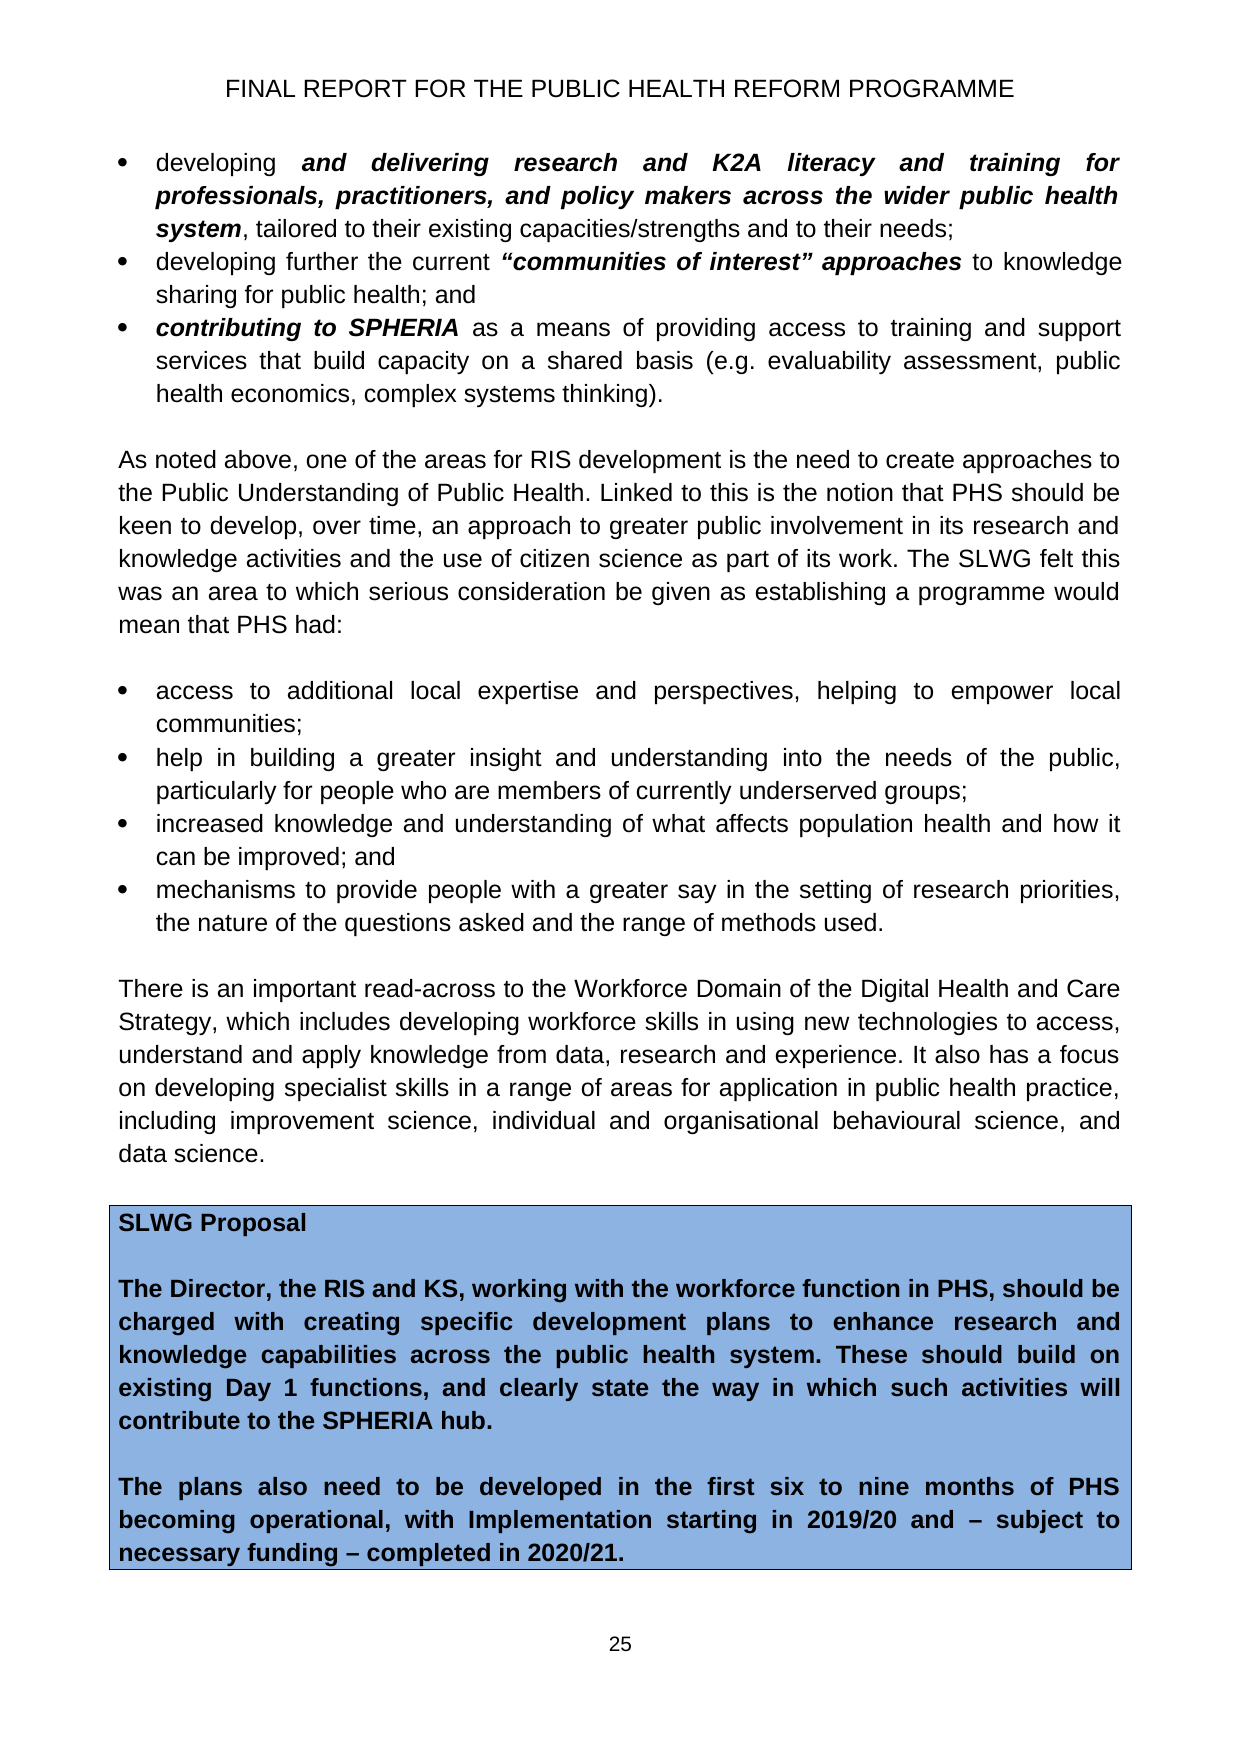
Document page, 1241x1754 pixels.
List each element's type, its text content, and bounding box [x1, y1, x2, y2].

text There is an important read-across to the Workforce Domain of the Digital Health and Care Strategy, which includes developing workforce skills in using new technologies to access, understand and apply knowledge from data, research and experience. It also has a focus on developing specialist skills in a range of areas for application in public health practice, including improvement science, individual and organisational behavioural science, and data science. [118, 974, 1122, 1168]
list mechanisms to provide people with a greater say in the setting of research priorities, the nature of the questions asked and the range of methods used. [118, 875, 1122, 937]
list help in building a greater insight and understanding into the needs of the public, particularly for people who are members of currently underserved groups; [118, 742, 1122, 804]
text The Director, the RIS and KS, working with the workforce function in PHS, should be charged with creating specific development plans to enhance research and knowledge capabilities across the public health system. These should build on existing Day 1 functions, and clearly state the way in which such activities will contribute to the SPHERIA hub. [110, 1271, 1131, 1435]
list contributing to SPHERIA as a means of providing access to training and support services that build capacity on a shared basis (e.g. evaluability assessment, public health economics, complex systems thinking). [118, 313, 1122, 408]
list developing and delivering research and K2A literacy and training for professionals, practitioners, and policy makers across the wider public health system, tailored to their existing capacities/strengths and to their needs; [118, 148, 1122, 243]
list developing further the current “communities of interest” approaches to knowledge sharing for public health; and [118, 247, 1122, 309]
text As noted above, one of the areas for RIS development is the need to create approaches to the Public Understanding of Public Health. Linked to this is the notion that PHS should be keen to develop, over time, an approach to greater public involvement in its research and knowledge activities and the use of citizen science as part of its work. The SLWG felt this was an area to which serious consideration be given as establishing a programme would mean that PHS had: [118, 445, 1122, 639]
text The plans also need to be developed in the first six to nine months of PHS becoming operational, with Implementation starting in 2019/20 and – subject to necessary funding – completed in 2020/21. [110, 1469, 1131, 1569]
text SLWG Proposal [110, 1206, 1131, 1237]
list increased knowledge and understanding of what affects population health and how it can be improved; and [118, 809, 1122, 871]
list access to additional local expertise and perspectives, helping to empower local communities; [118, 676, 1122, 738]
